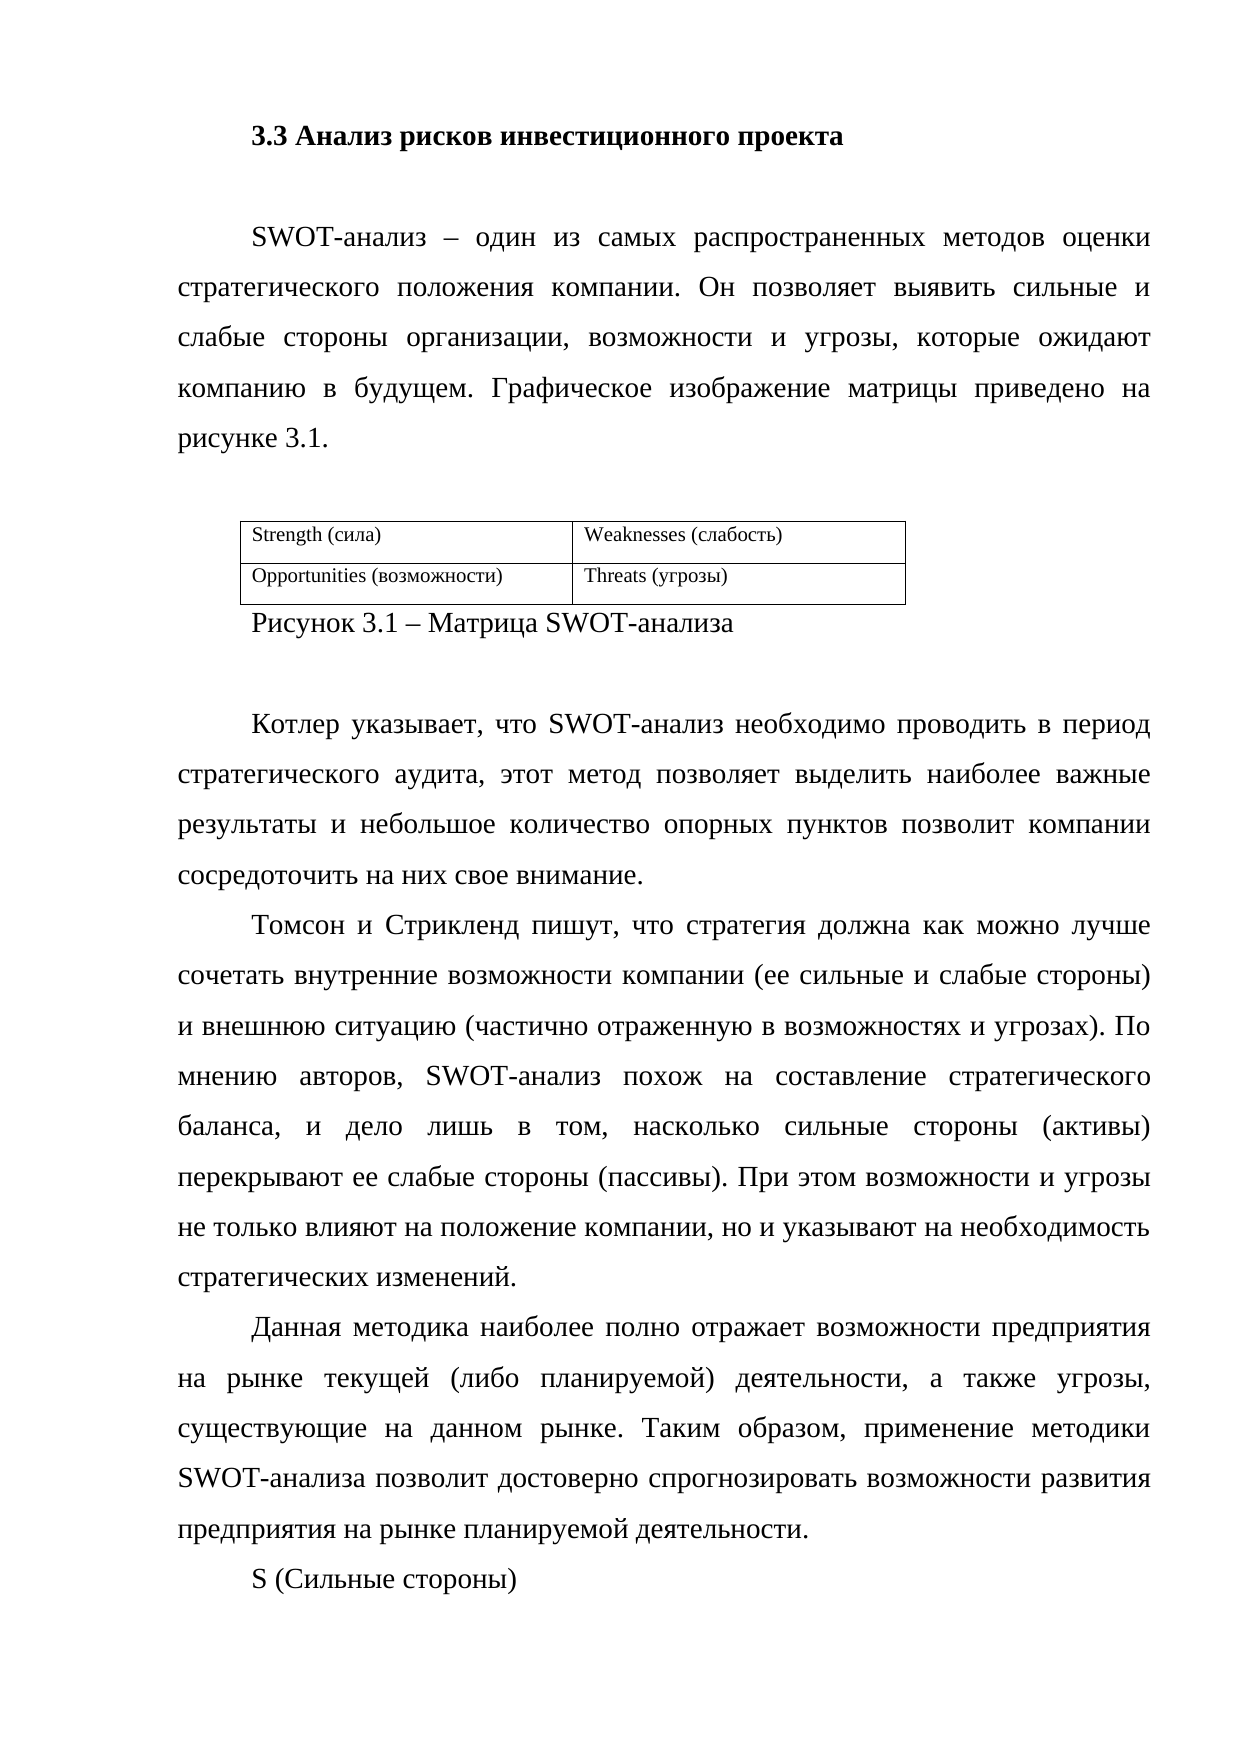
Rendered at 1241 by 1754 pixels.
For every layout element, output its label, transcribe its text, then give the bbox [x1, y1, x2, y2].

text S (Сильные стороны) [177, 1561, 1152, 1595]
text Томсон и Стрикленд пишут, что стратегия должна как можно лучше сочетать внутренние возможности компании (ее сильные и слабые стороны) и внешнюю ситуацию (частично отраженную в возможностях и угрозах). По мнению авторов, SWOT-анализ похож на составление стратегического баланса, и дело лишь в том, насколько сильные стороны (активы) перекрывают ее слабые стороны (пассивы). При этом возможности и угрозы не только влияют на положение компании, но и указывают на необходимость стратегических изменений. [177, 907, 1152, 1293]
text 3.3 Анализ рисков инвестиционного проекта [177, 118, 1152, 152]
table_header Weaknesses (слабость) [573, 522, 905, 562]
text Котлер указывает, что SWOT-анализ необходимо проводить в период стратегического аудита, этот метод позволяет выделить наиболее важные результаты и небольшое количество опорных пунктов позволит компании сосредоточить на них свое внимание. [177, 706, 1152, 890]
table_header Strength (сила) [241, 522, 572, 562]
table_cell Threats (угрозы) [573, 564, 905, 604]
text Рисунок 3.1 – Матрица SWOT-анализа [177, 605, 1152, 639]
text Данная методика наиболее полно отражает возможности предприятия на рынке текущей (либо планируемой) деятельности, а также угрозы, существующие на данном рынке. Таким образом, применение методики SWOT-анализа позволит достоверно спрогнозировать возможности развития предприятия на рынке планируемой деятельности. [177, 1309, 1152, 1544]
text SWOT-анализ – один из самых распространенных методов оценки стратегического положения компании. Он позволяет выявить сильные и слабые стороны организации, возможности и угрозы, которые ожидают компанию в будущем. Графическое изображение матрицы приведено на рисунке 3.1. [177, 219, 1152, 453]
table_cell Opportunities (возможности) [241, 564, 572, 604]
